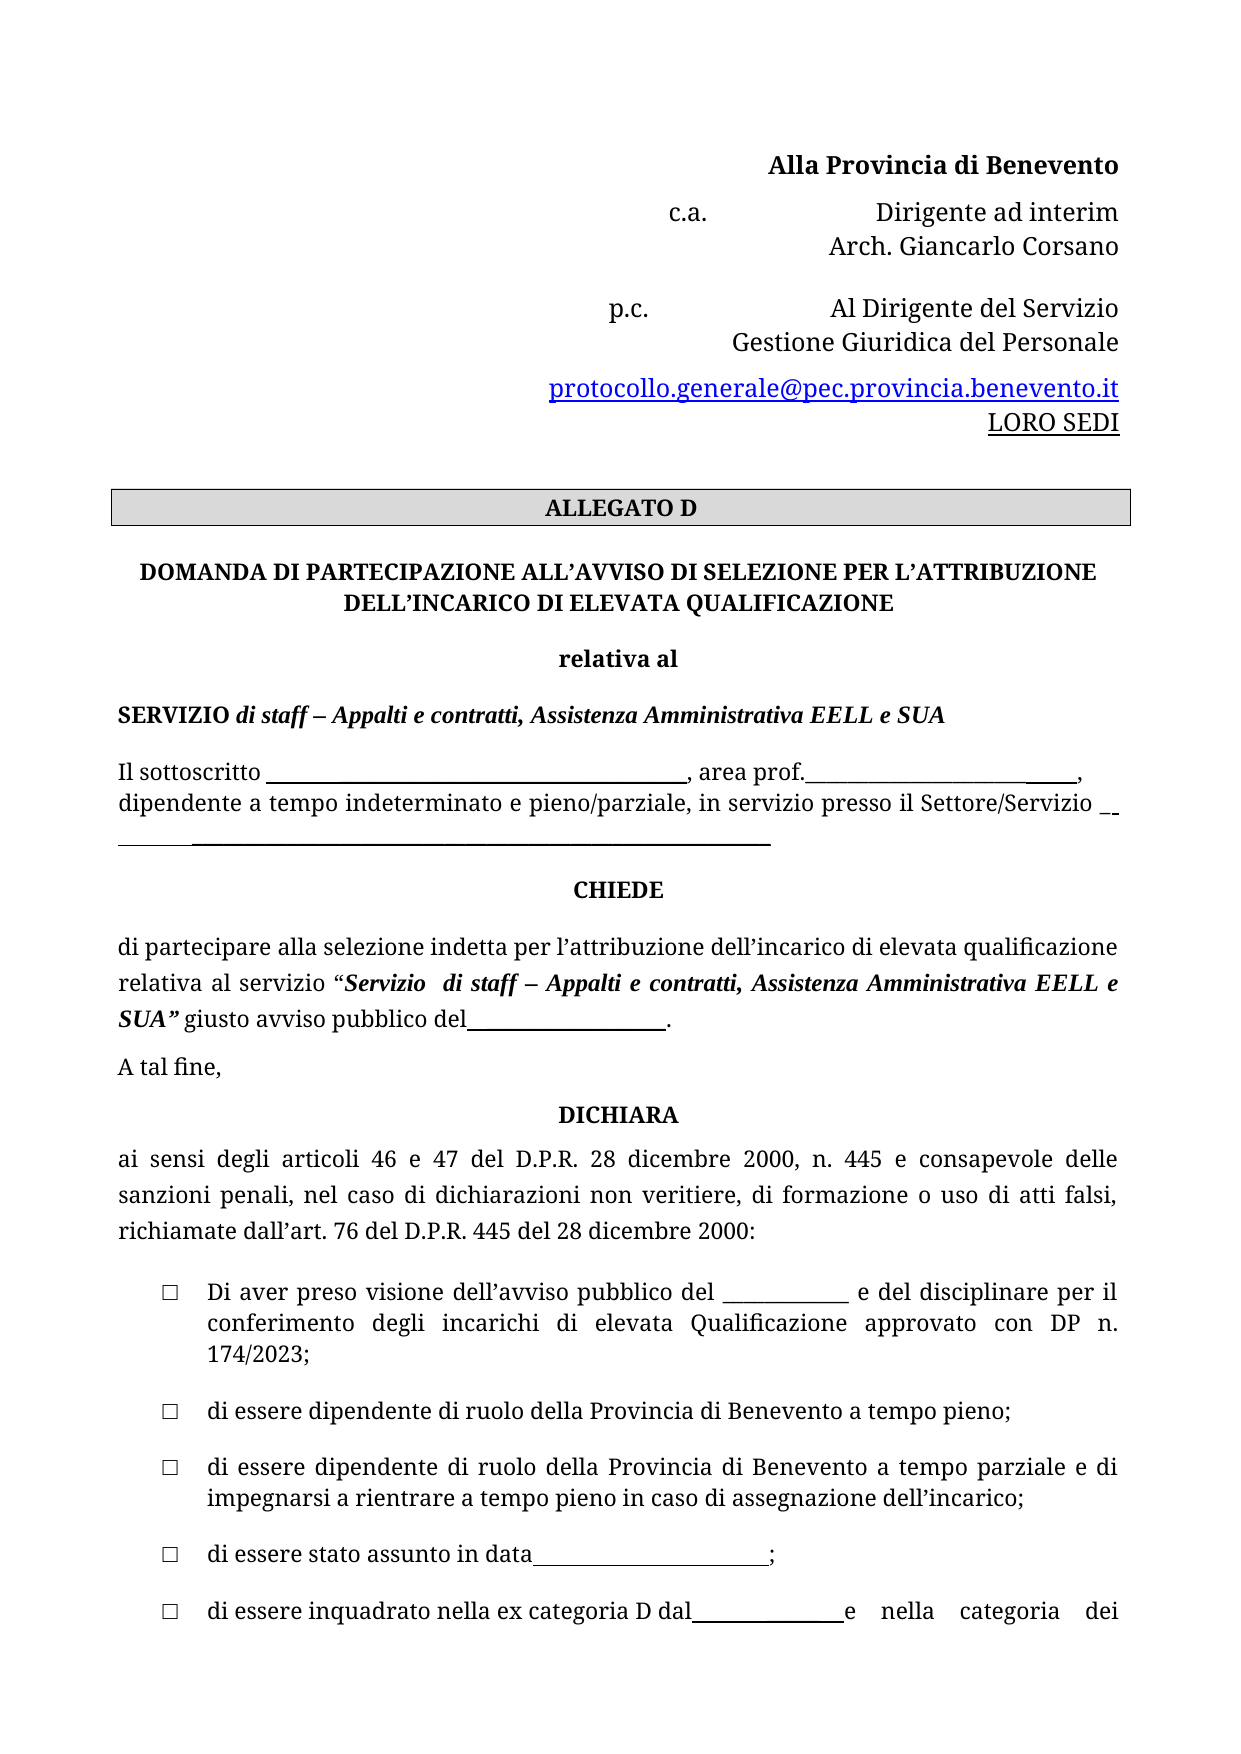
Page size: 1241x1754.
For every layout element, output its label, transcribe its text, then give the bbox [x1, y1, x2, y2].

text SERVIZIO di staff – Appalti e contratti, Assistenza Amministrativa EELL e SUA [118, 699, 1119, 731]
text relativa al [118, 643, 1119, 674]
list di essere dipendente di ruolo della Provincia di Benevento a tempo parziale e di impegnarsi a rientrare a tempo pieno in caso di assegnazione dell’incarico; [162, 1451, 1119, 1513]
list di essere stato assunto in data ; [162, 1538, 1119, 1570]
text c.a. Dirigente ad interim [117, 194, 1119, 228]
text DICHIARA [117, 1099, 1119, 1131]
text CHIEDE [118, 874, 1119, 906]
list di essere dipendente di ruolo della Provincia di Benevento a tempo pieno; [162, 1395, 1119, 1426]
text Alla Provincia di Benevento [117, 148, 1119, 182]
text protocollo.generale@pec.provincia.benevento.it [117, 371, 1119, 405]
text ALLEGATO D [112, 490, 1130, 525]
text ai sensi degli articoli 46 e 47 del D.P.R. 28 dicembre 2000, n. 445 e consapevole delle sanzioni penali, nel caso di dichiarazioni non veritiere, di formazione o uso di atti falsi, richiamate dall’art. 76 del D.P.R. 445 del 28 dicembre 2000: [118, 1143, 1119, 1246]
text Gestione Giuridica del Personale [117, 324, 1119, 358]
text LORO SEDI [117, 405, 1119, 439]
text A tal fine, [117, 1051, 1119, 1082]
text DOMANDA DI PARTECIPAZIONE ALL’AVVISO DI SELEZIONE PER L’ATTRIBUZIONE DELL’INCARICO DI ELEVATA QUALIFICAZIONE [118, 556, 1119, 618]
text Arch. Giancarlo Corsano [117, 228, 1119, 262]
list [162, 1595, 1119, 1626]
text di partecipare alla selezione indetta per l’attribuzione dell’incarico di elevata qualificazione relativa al servizio “Servizio di staff – Appalti e contratti, Assistenza Amministrativa EELL e SUA” giusto avviso pubblico del _________________. [117, 931, 1119, 1034]
text p.c. Al Dirigente del Servizio [117, 290, 1119, 324]
list Di aver preso visione dell’avviso pubblico del ____________ e del disciplinare per il conferimento degli incarichi di elevata Qualificazione approvato con DP n. 174/2023; [162, 1276, 1119, 1370]
text Il sottoscritto _________________________________, area prof._____________________ , dipendente a tempo indeterminato e pieno/parziale, in servizio presso il Settore/Servizio _ _______________________________________________________ [118, 756, 1119, 849]
